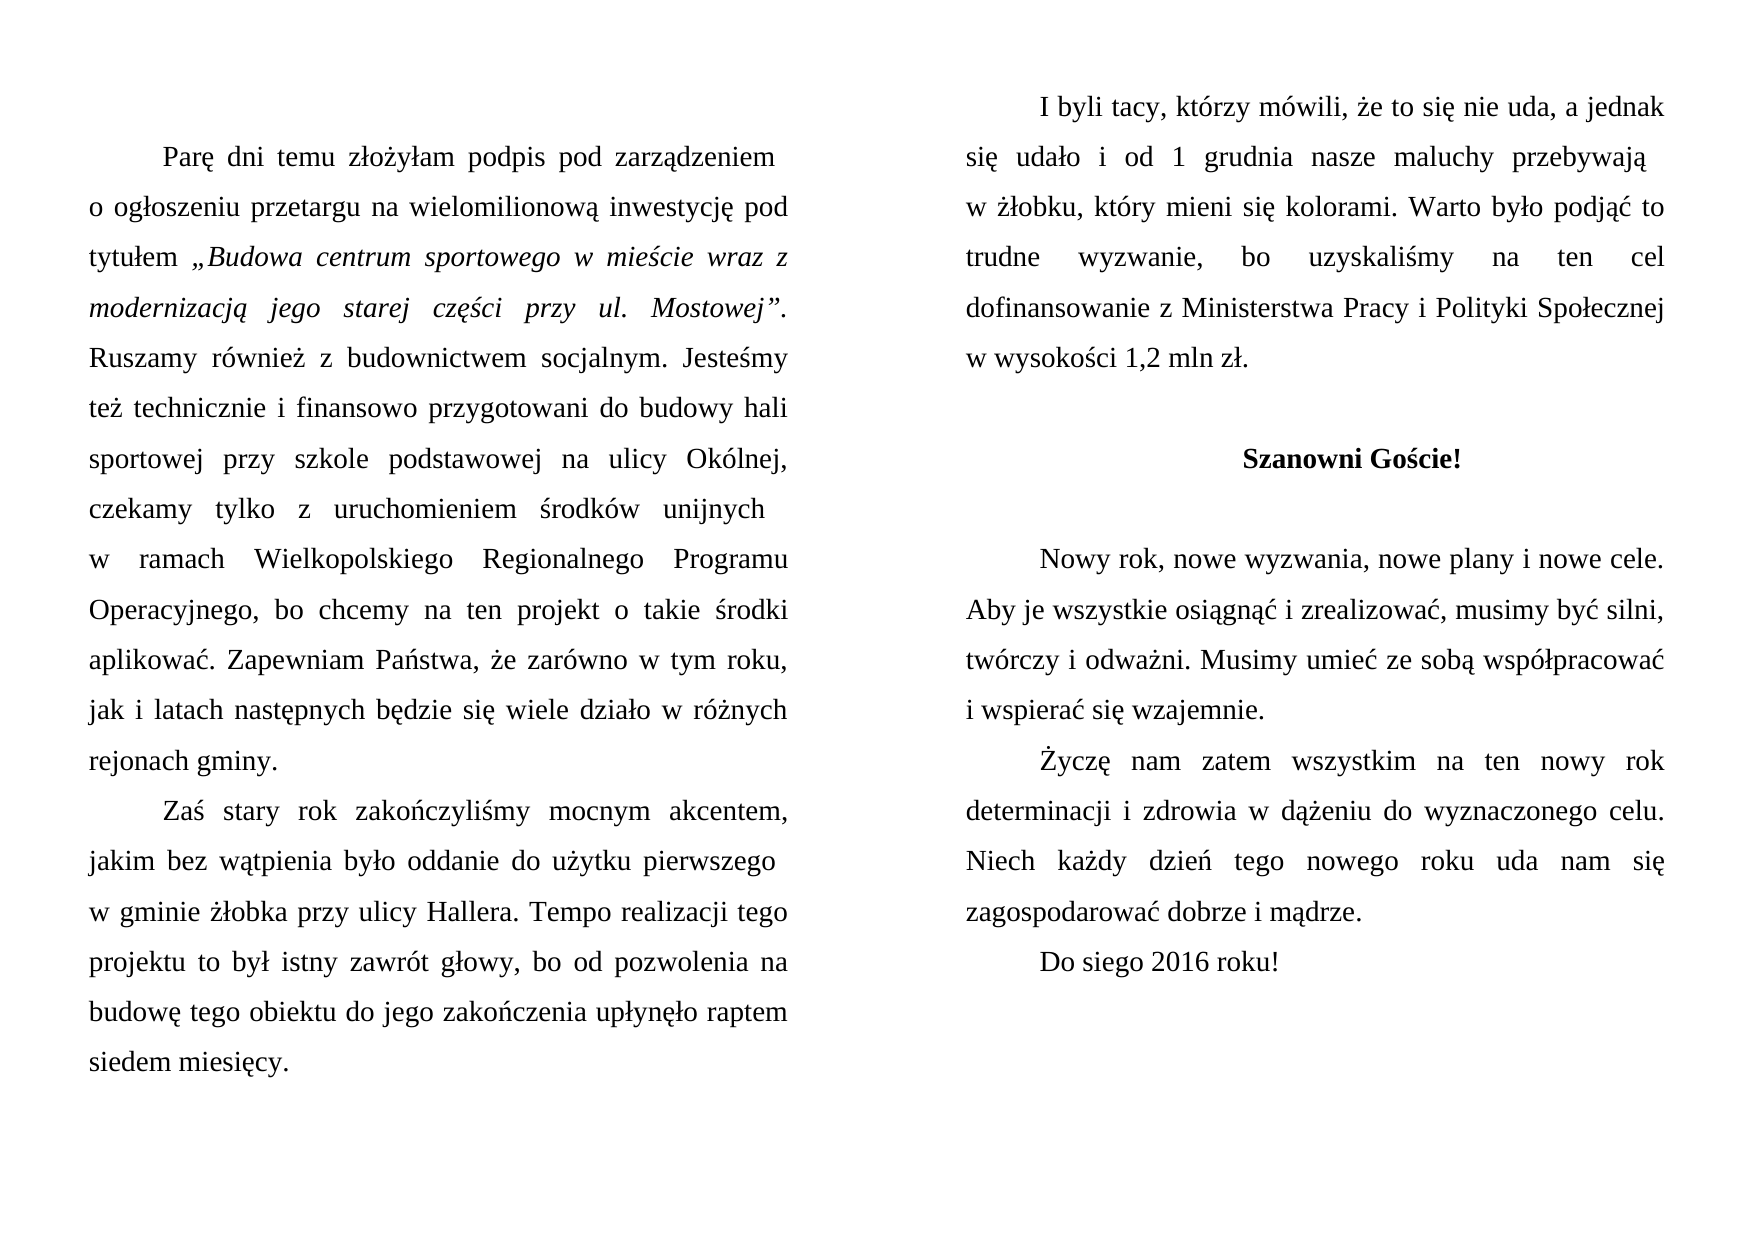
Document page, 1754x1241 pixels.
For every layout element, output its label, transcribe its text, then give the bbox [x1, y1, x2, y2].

text I byli tacy, którzy mówili, że to się nie uda, a jednak się udało i od 1 grudnia nasze maluchy przebywają w żłobku, który mieni się kolorami. Warto było podjąć to trudne wyzwanie, bo uzyskaliśmy na ten cel dofinansowanie z Ministerstwa Pracy i Polityki Społecznej w wysokości 1,2 mln zł. [966, 89, 1665, 374]
text Życzę nam zatem wszystkim na ten nowy rok determinacji i zdrowia w dążeniu do wyznaczonego celu. Niech każdy dzień tego nowego roku uda nam się zagospodarować dobrze i mądrze. [966, 743, 1665, 927]
text Szanowni Goście! [966, 441, 1665, 474]
text Do siego 2016 roku! [966, 944, 1665, 977]
text Nowy rok, nowe wyzwania, nowe plany i nowe cele. Aby je wszystkie osiągnąć i zrealizować, musimy być silni, twórczy i odważni. Musimy umieć ze sobą współpracować i wspierać się wzajemnie. [966, 541, 1665, 726]
text Parę dni temu złożyłam podpis pod zarządzeniem o ogłoszeniu przetargu na wielomilionową inwestycję pod tytułem „Budowa centrum sportowego w mieście wraz z modernizacją jego starej części przy ul. Mostowej”. Ruszamy również z budownictwem socjalnym. Jesteśmy też technicznie i finansowo przygotowani do budowy hali sportowej przy szkole podstawowej na ulicy Okólnej, czekamy tylko z uruchomieniem środków unijnych w ramach Wielkopolskiego Regionalnego Programu Operacyjnego, bo chcemy na ten projekt o takie środki aplikować. Zapewniam Państwa, że zarówno w tym roku, jak i latach następnych będzie się wiele działo w różnych rejonach gminy. [89, 139, 788, 776]
text Zaś stary rok zakończyliśmy mocnym akcentem, jakim bez wątpienia było oddanie do użytku pierwszego w gminie żłobka przy ulicy Hallera. Tempo realizacji tego projektu to był istny zawrót głowy, bo od pozwolenia na budowę tego obiektu do jego zakończenia upłynęło raptem siedem miesięcy. [89, 793, 788, 1078]
